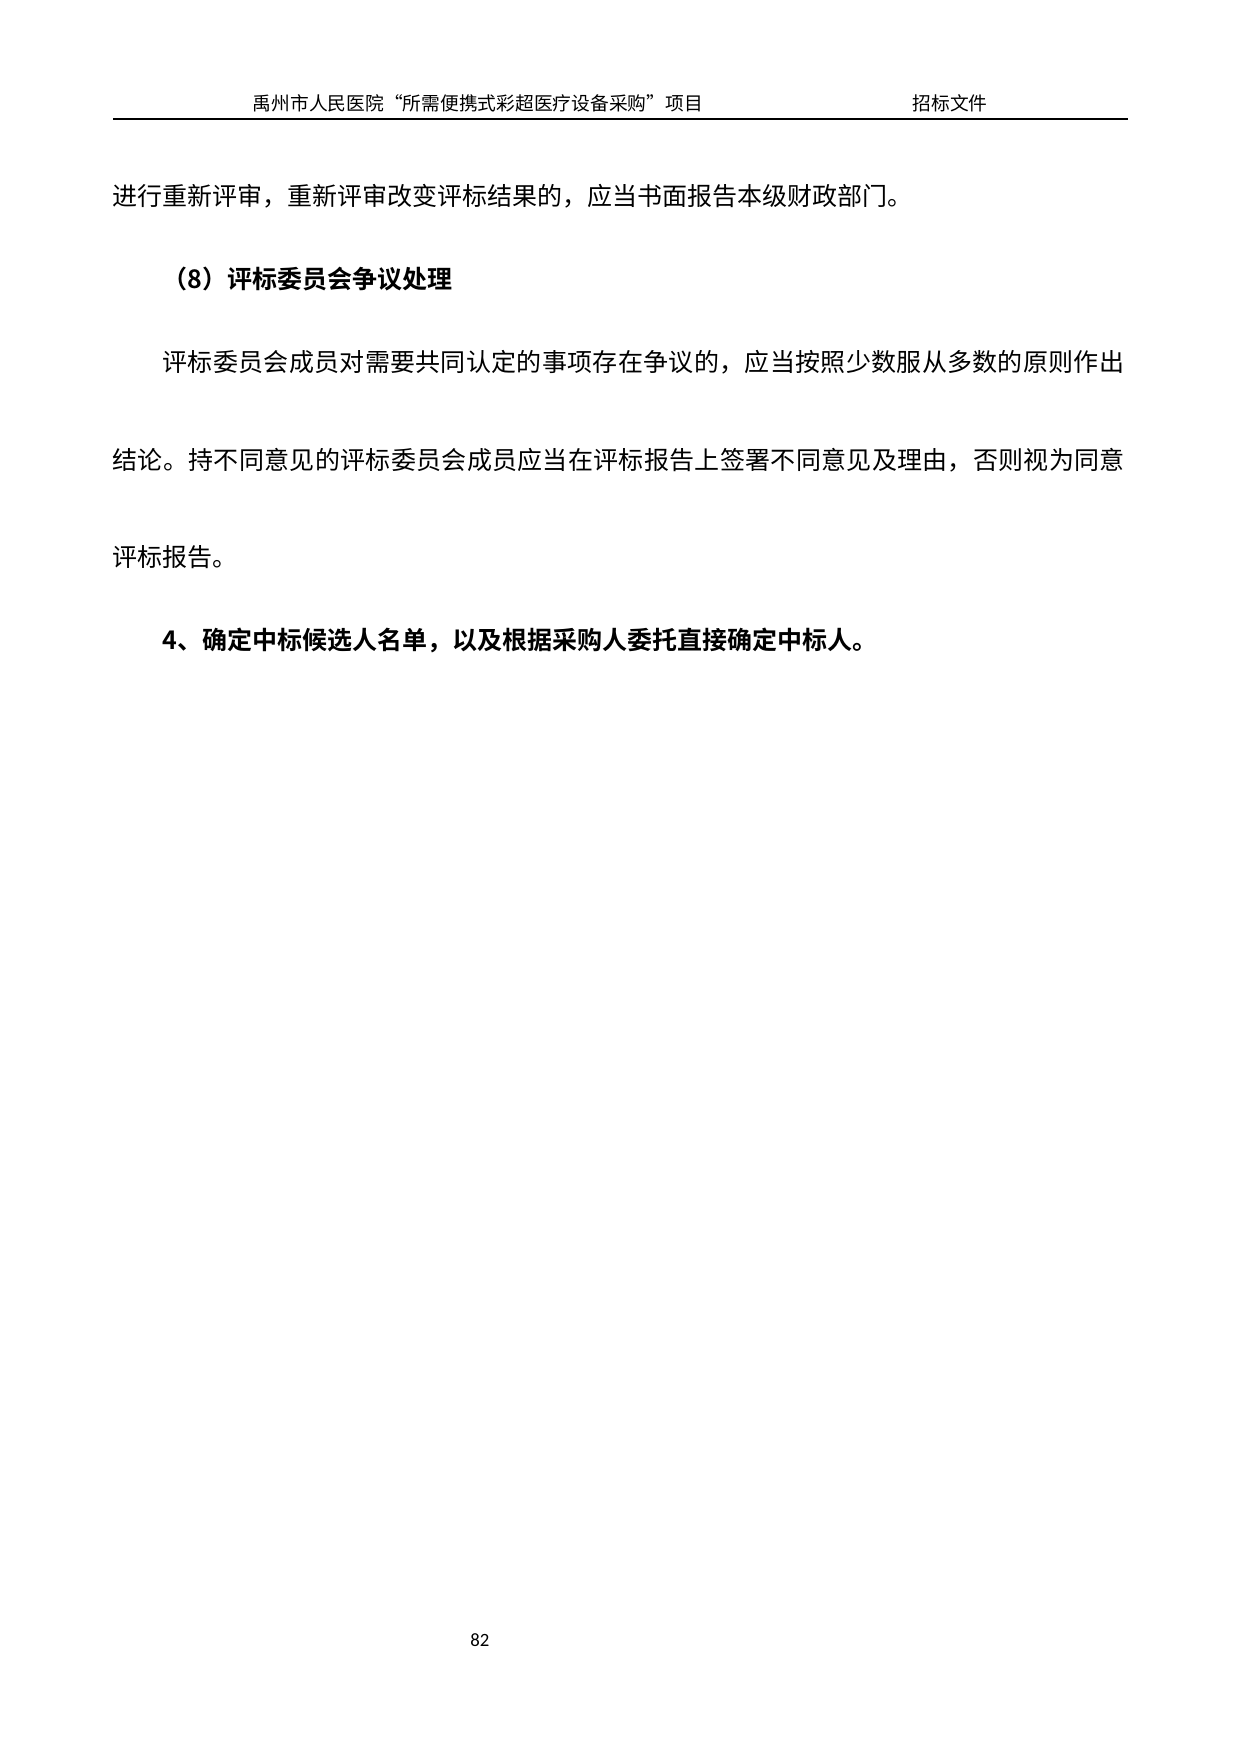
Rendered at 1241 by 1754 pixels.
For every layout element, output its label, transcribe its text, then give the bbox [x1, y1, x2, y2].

text 4、确定中标候选人名单，以及根据采购人委托直接确定中标人。 [112, 606, 1128, 671]
text 评标委员会成员对需要共同认定的事项存在争议的，应当按照少数服从多数的原则作出结论。持不同意见的评标委员会成员应当在评标报告上签署不同意见及理由，否则视为同意评标报告。 [112, 328, 1128, 588]
text （8）评标委员会争议处理 [112, 245, 1128, 310]
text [112, 162, 1128, 227]
